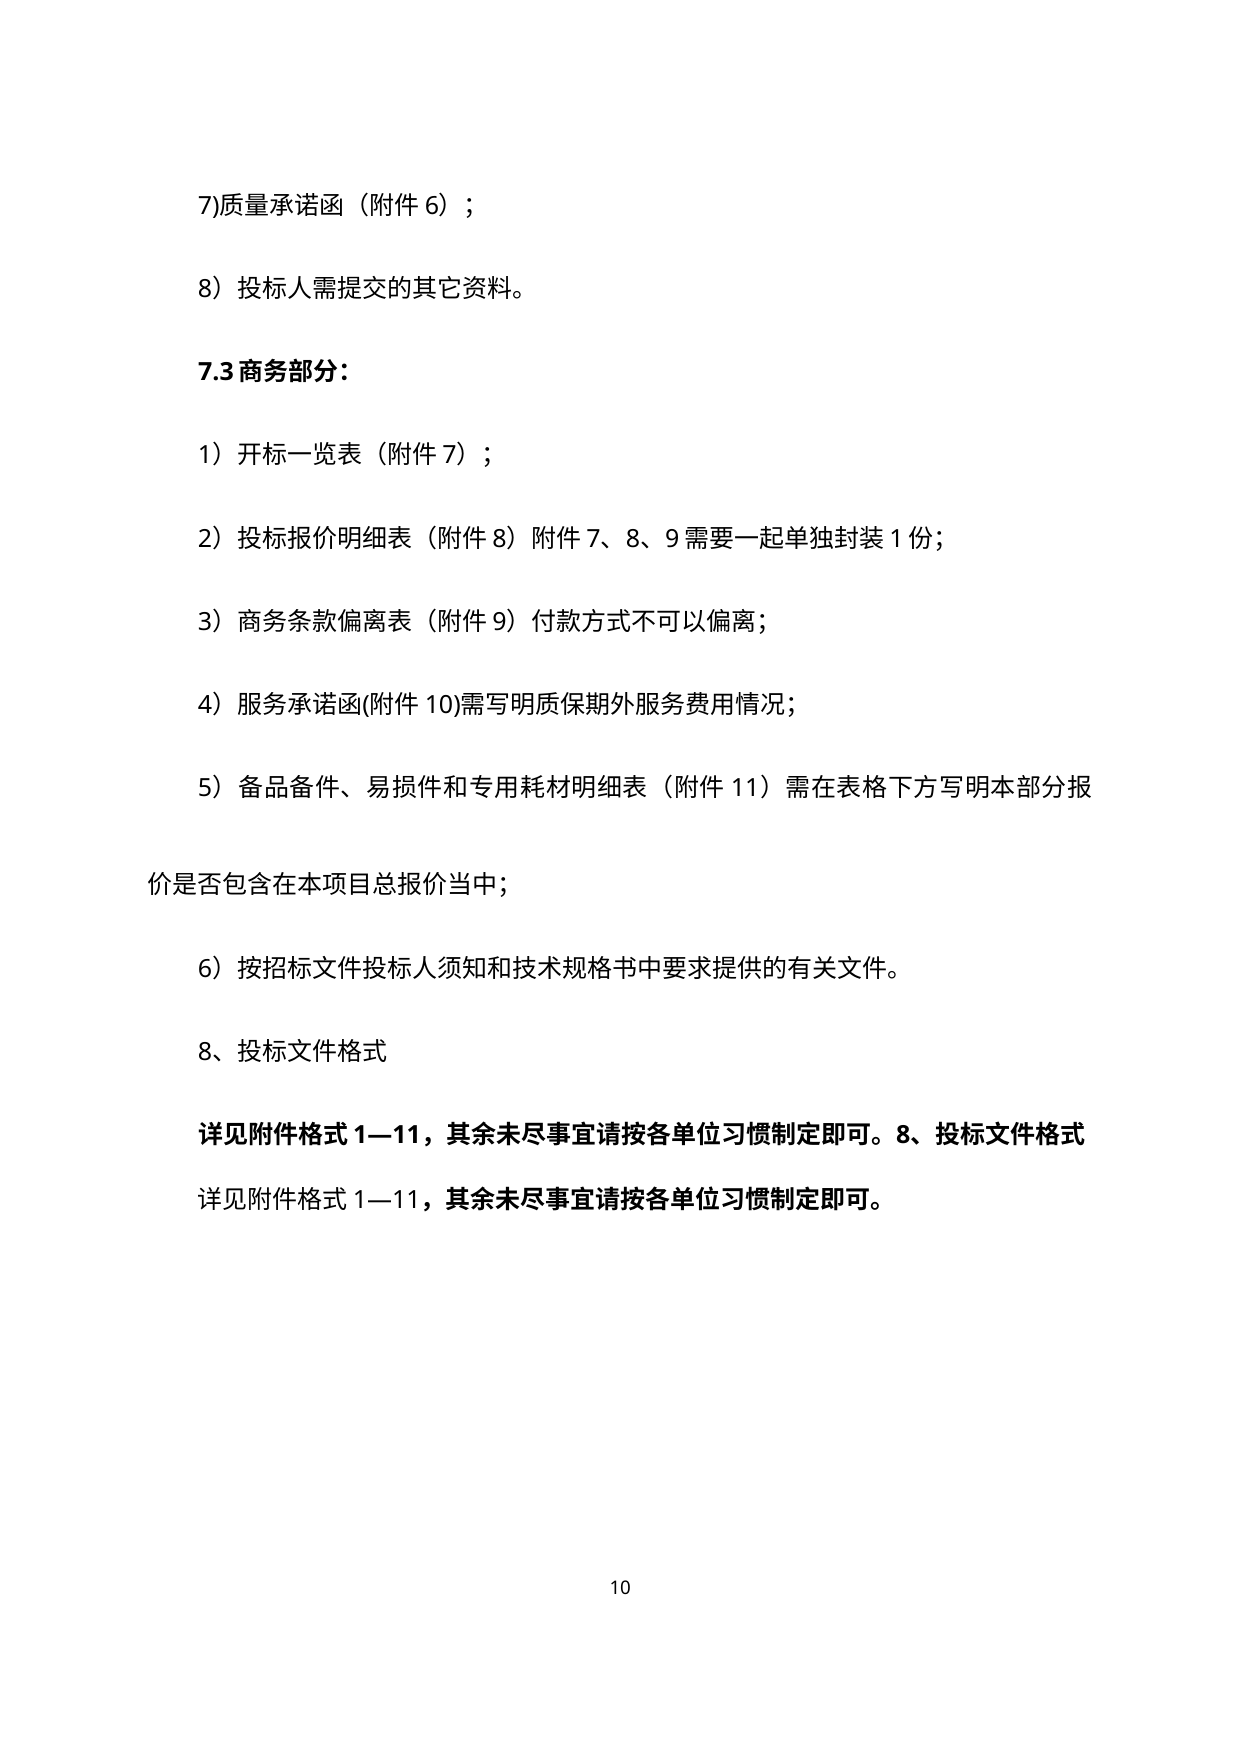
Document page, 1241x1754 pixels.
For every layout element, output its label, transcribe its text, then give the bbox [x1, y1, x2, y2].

text 6）按招标文件投标人须知和技术规格书中要求提供的有关文件。 [148, 934, 1092, 999]
text 8、投标文件格式 [148, 1017, 1092, 1082]
text 1）开标一览表（附件7）； [148, 421, 1092, 486]
text 5）备品备件、易损件和专用耗材明细表（附件11）需在表格下方写明本部分报价是否包含在本项目总报价当中； [148, 753, 1092, 916]
text 7.3商务部分： [148, 337, 1092, 402]
text 2）投标报价明细表（附件8）附件7、8、9需要一起单独封装1份； [148, 504, 1092, 569]
text 详见附件格式1—11，其余未尽事宜请按各单位习惯制定即可。 [148, 1165, 1092, 1230]
text 3）商务条款偏离表（附件9）付款方式不可以偏离； [148, 587, 1092, 652]
text 详见附件格式1—11，其余未尽事宜请按各单位习惯制定即可。8、投标文件格式 [148, 1100, 1092, 1165]
text 4）服务承诺函(附件10)需写明质保期外服务费用情况； [148, 670, 1092, 735]
text 8）投标人需提交的其它资料。 [148, 254, 1092, 319]
text 7)质量承诺函（附件6）； [148, 171, 1092, 236]
